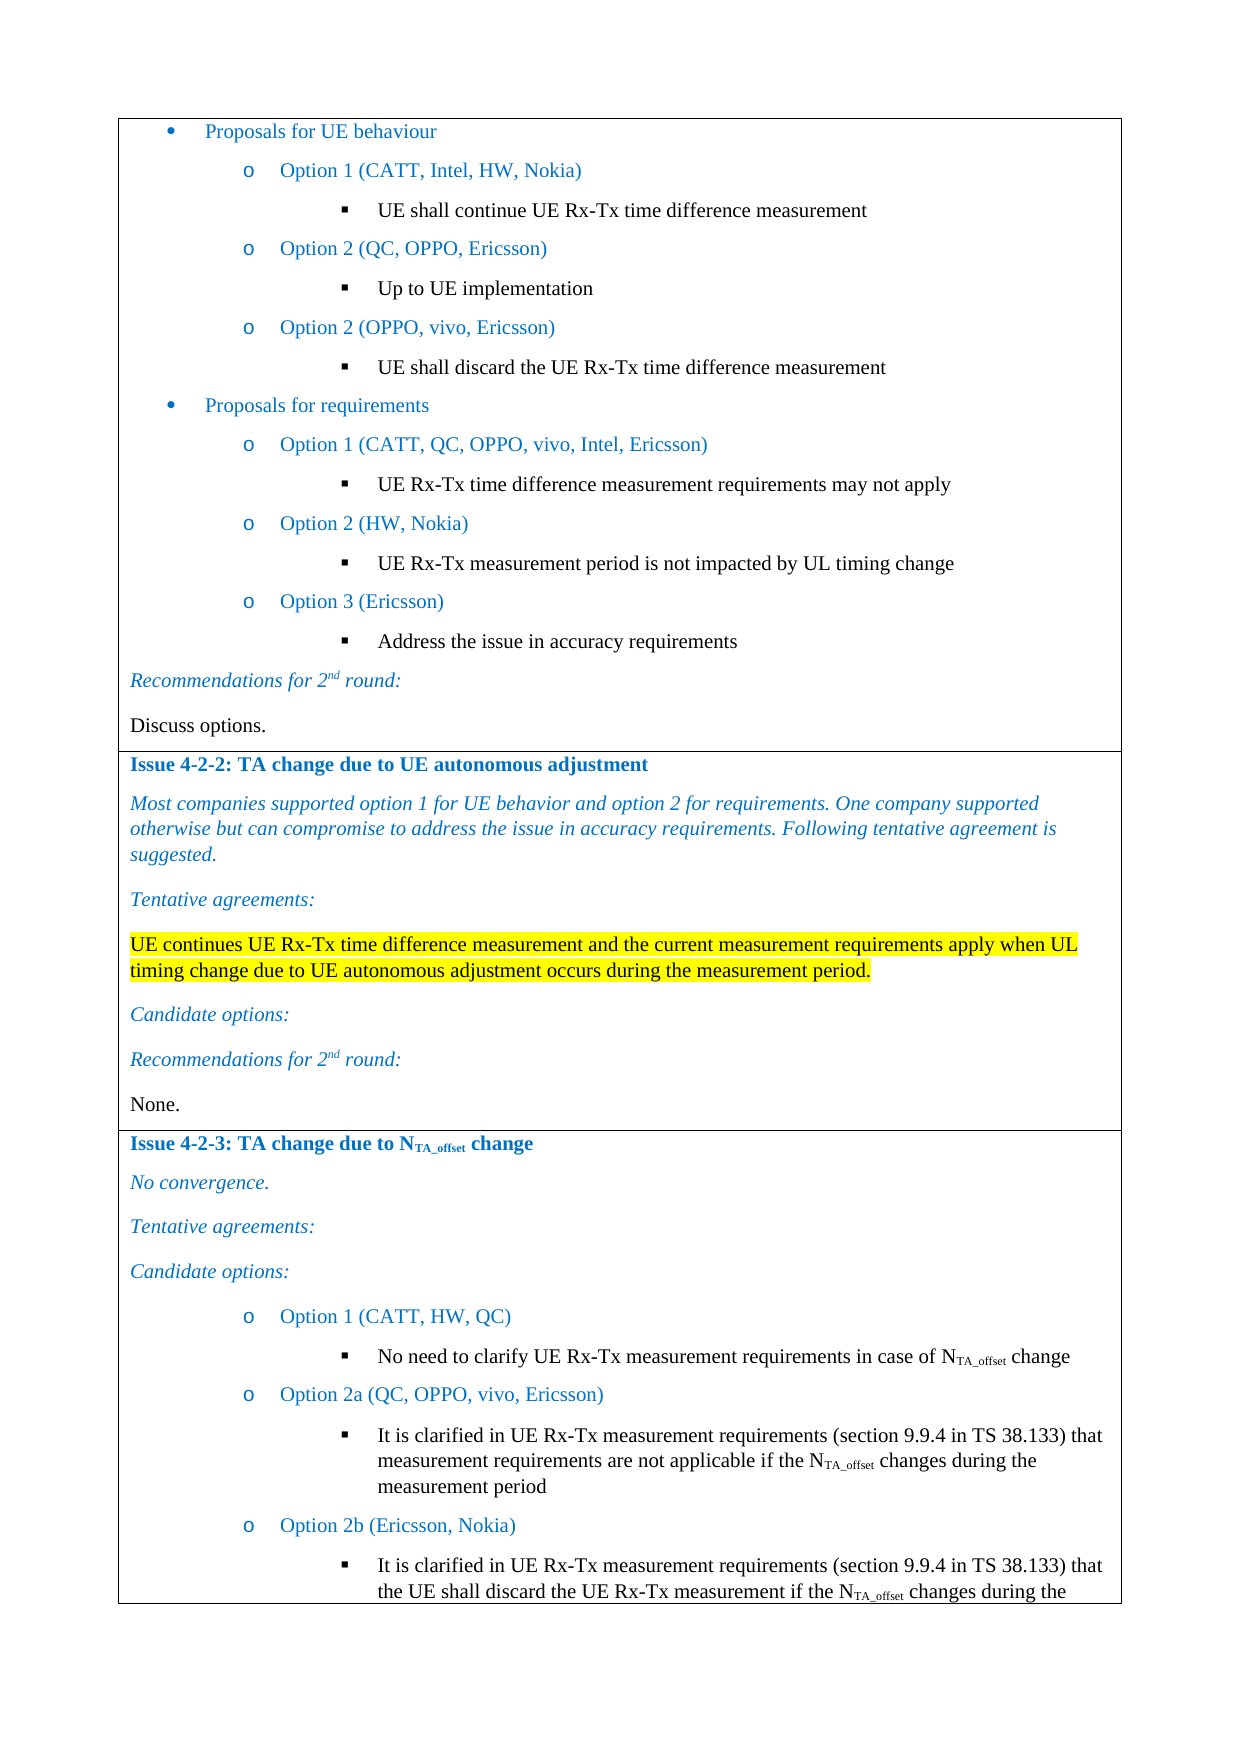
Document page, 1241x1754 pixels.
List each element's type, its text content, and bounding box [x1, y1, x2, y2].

table_cell Issue 4-2-2: TA change due to UE autonomous adjustment Most companies supported option 1 for UE behavior and option 2 for requirements. One company supported otherwise but can compromise to address the issue in accuracy requirements. Following tentative agreement is suggested. Tentative agreements: UE continues UE Rx-Tx time difference measurement and the current measurement requirements apply when UL timing change due to UE autonomous adjustment occurs during the measurement period. Candidate options: Recommendations for 2nd round: None. [119, 752, 1121, 1130]
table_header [119, 119, 1121, 751]
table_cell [119, 1131, 1121, 1603]
